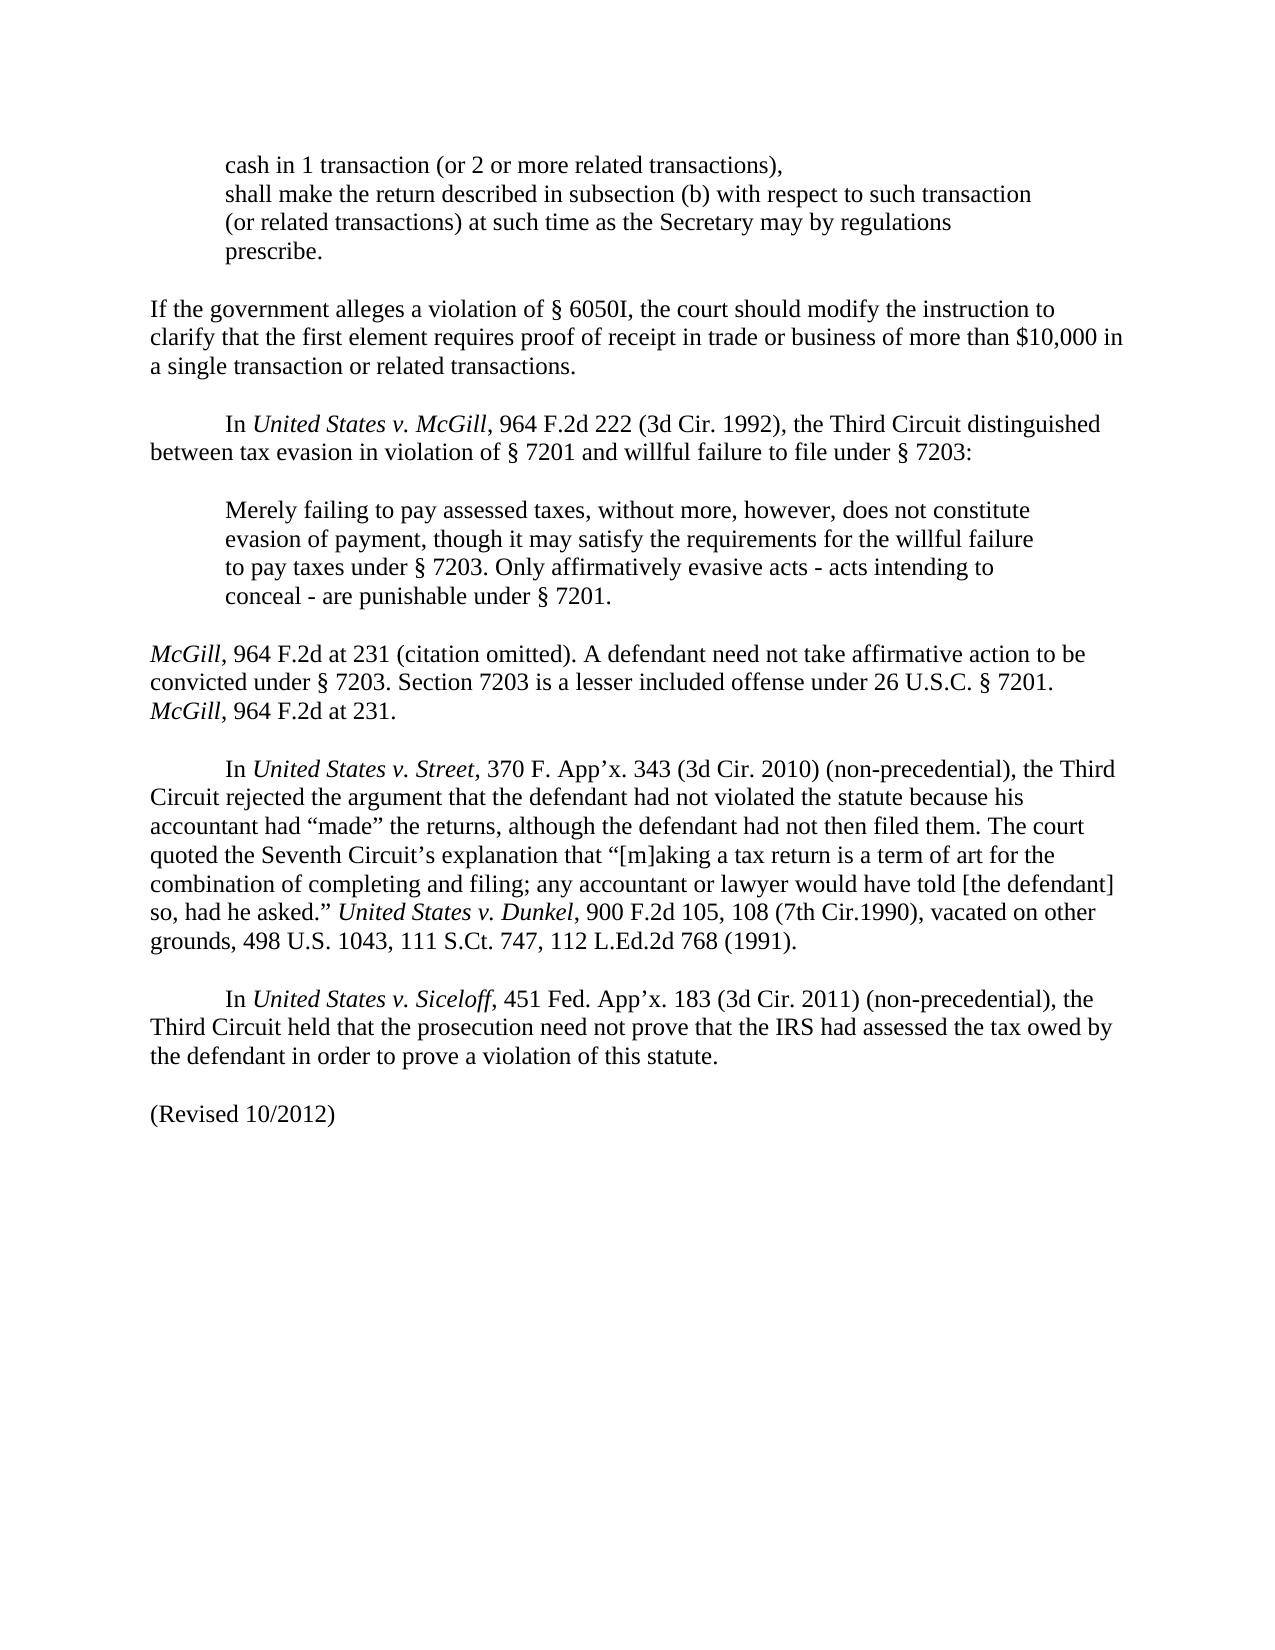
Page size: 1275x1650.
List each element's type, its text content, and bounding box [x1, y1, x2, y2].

text In United States v. Street, 370 F. App’x. 343 (3d Cir. 2010) (non-precedential), the Third Circuit rejected the argument that the defendant had not violated the statute because his accountant had “made” the returns, although the defendant had not then filed them. The court quoted the Seventh Circuit’s explanation that “[m]aking a tax return is a term of art for the combination of completing and filing; any accountant or lawyer would have told [the defendant] so, had he asked.” United States v. Dunkel, 900 F.2d 105, 108 (7th Cir.1990), vacated on other grounds, 498 U.S. 1043, 111 S.Ct. 747, 112 L.Ed.2d 768 (1991). [150, 754, 1125, 955]
text shall make the return described in subsection (b) with respect to such transaction (or related transactions) at such time as the Secretary may by regulations prescribe. [225, 179, 1050, 265]
text In United States v. McGill, 964 F.2d 222 (3d Cir. 1992), the Third Circuit distinguished between tax evasion in violation of § 7201 and willful failure to file under § 7203: [150, 409, 1125, 466]
text Merely failing to pay assessed taxes, without more, however, does not constitute evasion of payment, though it may satisfy the requirements for the willful failure to pay taxes under § 7203. Only affirmatively evasive acts - acts intending to conceal - are punishable under § 7201. [225, 495, 1050, 610]
text McGill, 964 F.2d at 231 (citation omitted). A defendant need not take affirmative action to be convicted under § 7203. Section 7203 is a lesser included offense under 26 U.S.C. § 7201. McGill, 964 F.2d at 231. [150, 639, 1125, 725]
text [225, 150, 1050, 179]
text In United States v. Siceloff, 451 Fed. App’x. 183 (3d Cir. 2011) (non-precedential), the Third Circuit held that the prosecution need not prove that the IRS had assessed the tax owed by the defendant in order to prove a violation of this statute. [150, 984, 1125, 1070]
text (Revised 10/2012) [150, 1099, 1125, 1127]
text If the government alleges a violation of § 6050I, the court should modify the instruction to clarify that the first element requires proof of receipt in trade or business of more than $10,000 in a single transaction or related transactions. [150, 294, 1125, 380]
